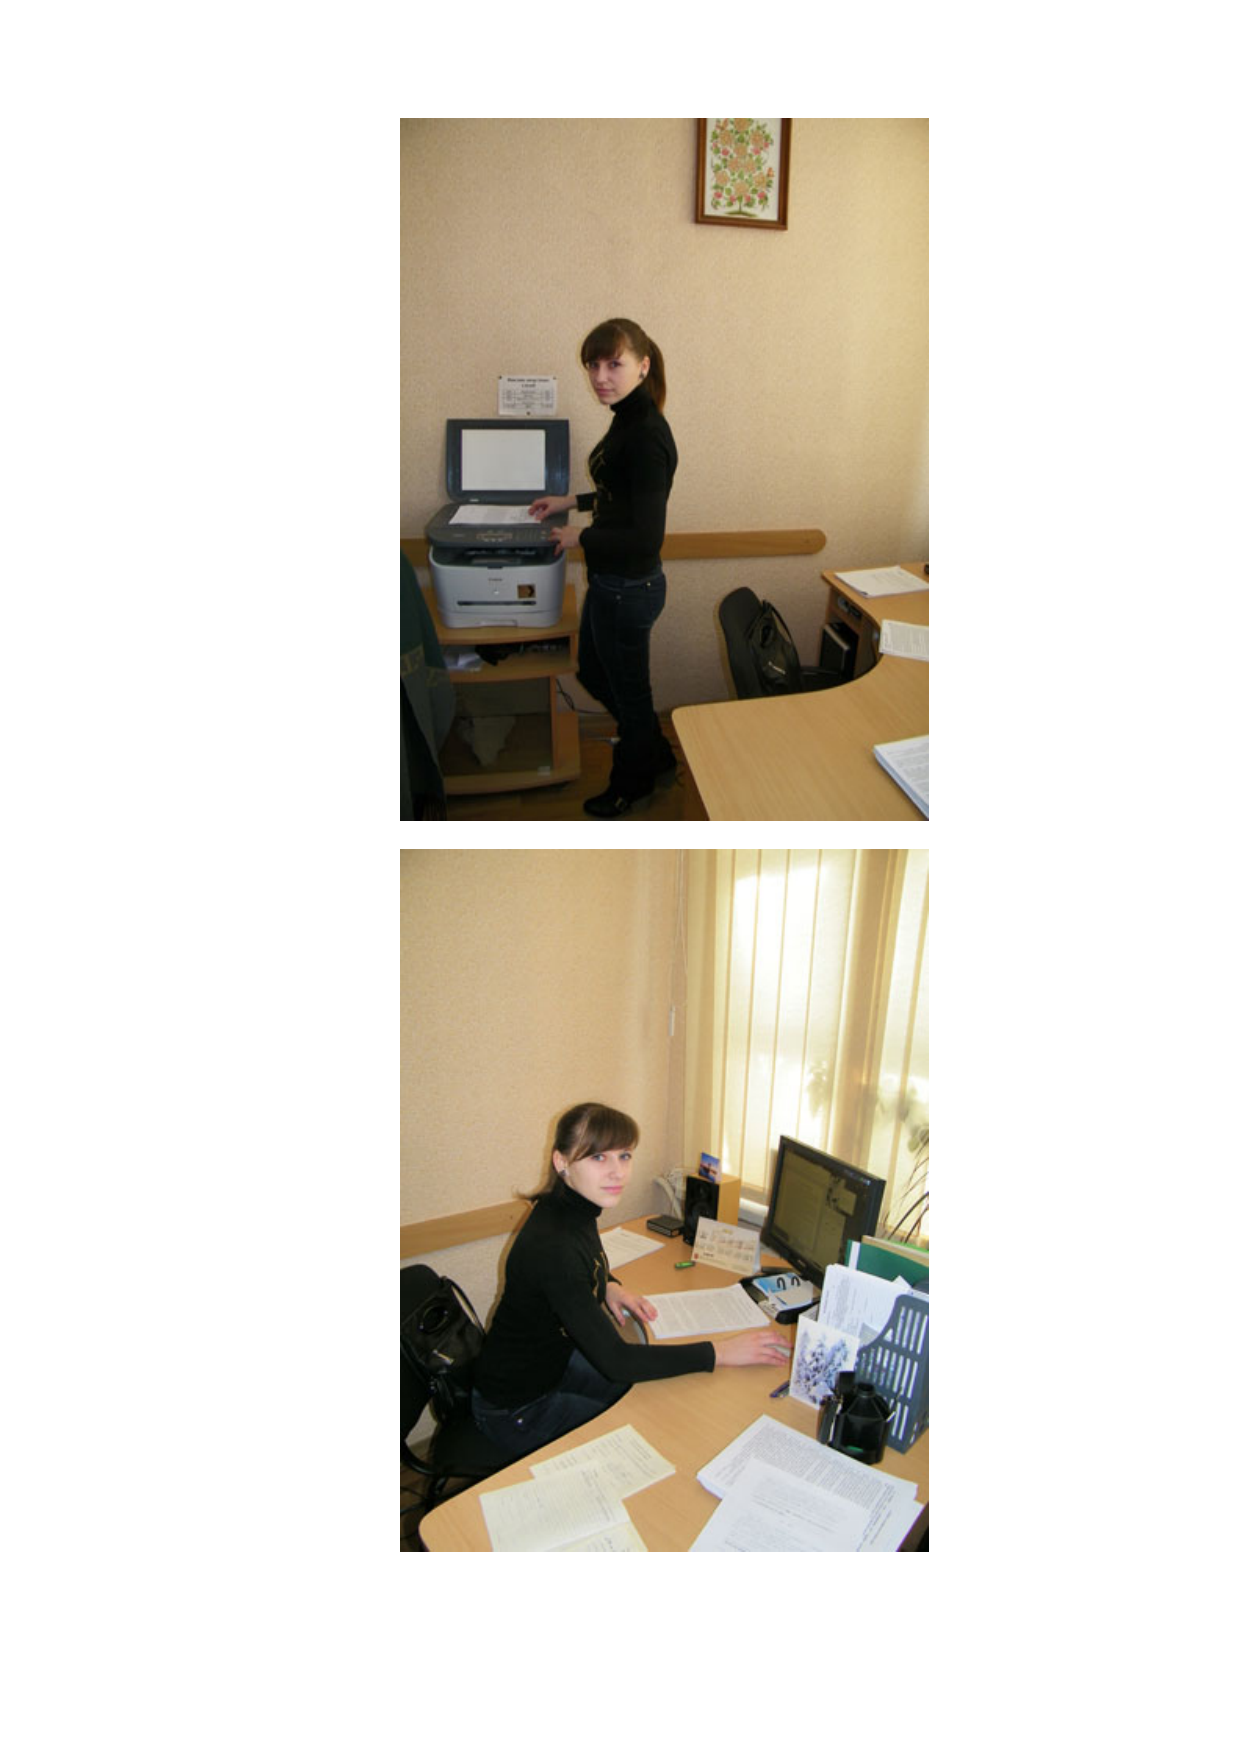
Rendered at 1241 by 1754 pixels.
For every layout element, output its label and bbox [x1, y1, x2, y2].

picture [400, 118, 929, 821]
picture [400, 849, 929, 1552]
